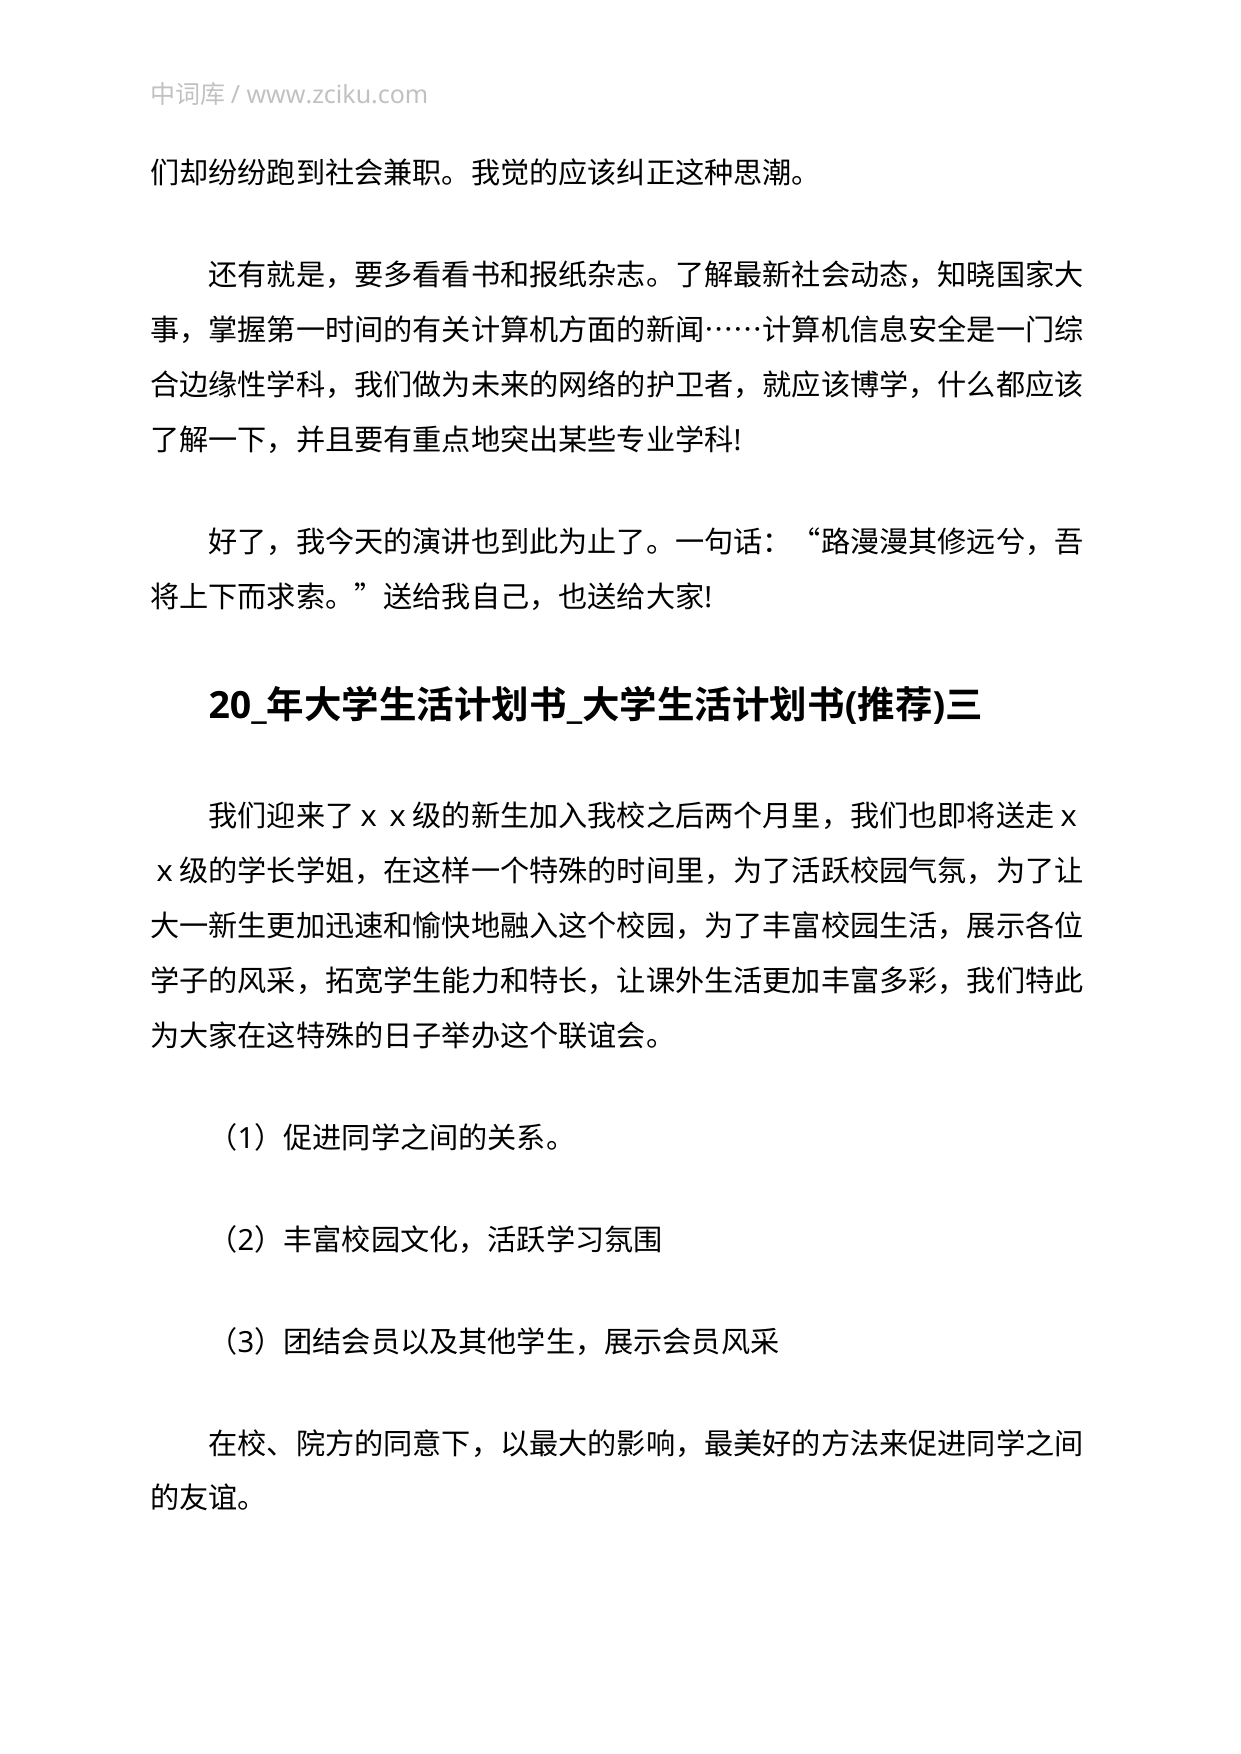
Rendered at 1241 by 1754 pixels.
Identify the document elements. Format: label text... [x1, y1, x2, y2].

text （3）团结会员以及其他学生，展示会员风采 [150, 1318, 1090, 1361]
text 20_年大学生活计划书_大学生活计划书(推荐)三 [150, 675, 1090, 730]
text 还有就是，要多看看书和报纸杂志。了解最新社会动态，知晓国家大事，掌握第一时间的有关计算机方面的新闻……计算机信息安全是一门综合边缘性学科，我们做为未来的网络的护卫者，就应该博学，什么都应该了解一下，并且要有重点地突出某些专业学科! [150, 252, 1090, 459]
text （2）丰富校园文化，活跃学习氛围 [150, 1216, 1090, 1259]
text （1）促进同学之间的关系。 [150, 1114, 1090, 1157]
text 好了，我今天的演讲也到此为止了。一句话：“路漫漫其修远兮，吾将上下而求索。”送给我自己，也送给大家! [150, 518, 1090, 616]
text 我们迎来了ｘｘ级的新生加入我校之后两个月里，我们也即将送走ｘｘ级的学长学姐，在这样一个特殊的时间里，为了活跃校园气氛，为了让大一新生更加迅速和愉快地融入这个校园，为了丰富校园生活，展示各位学子的风采，拓宽学生能力和特长，让课外生活更加丰富多彩，我们特此为大家在这特殊的日子举办这个联谊会。 [150, 793, 1090, 1055]
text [150, 150, 1090, 192]
text 在校、院方的同意下，以最大的影响，最美好的方法来促进同学之间的友谊。 [150, 1420, 1090, 1517]
